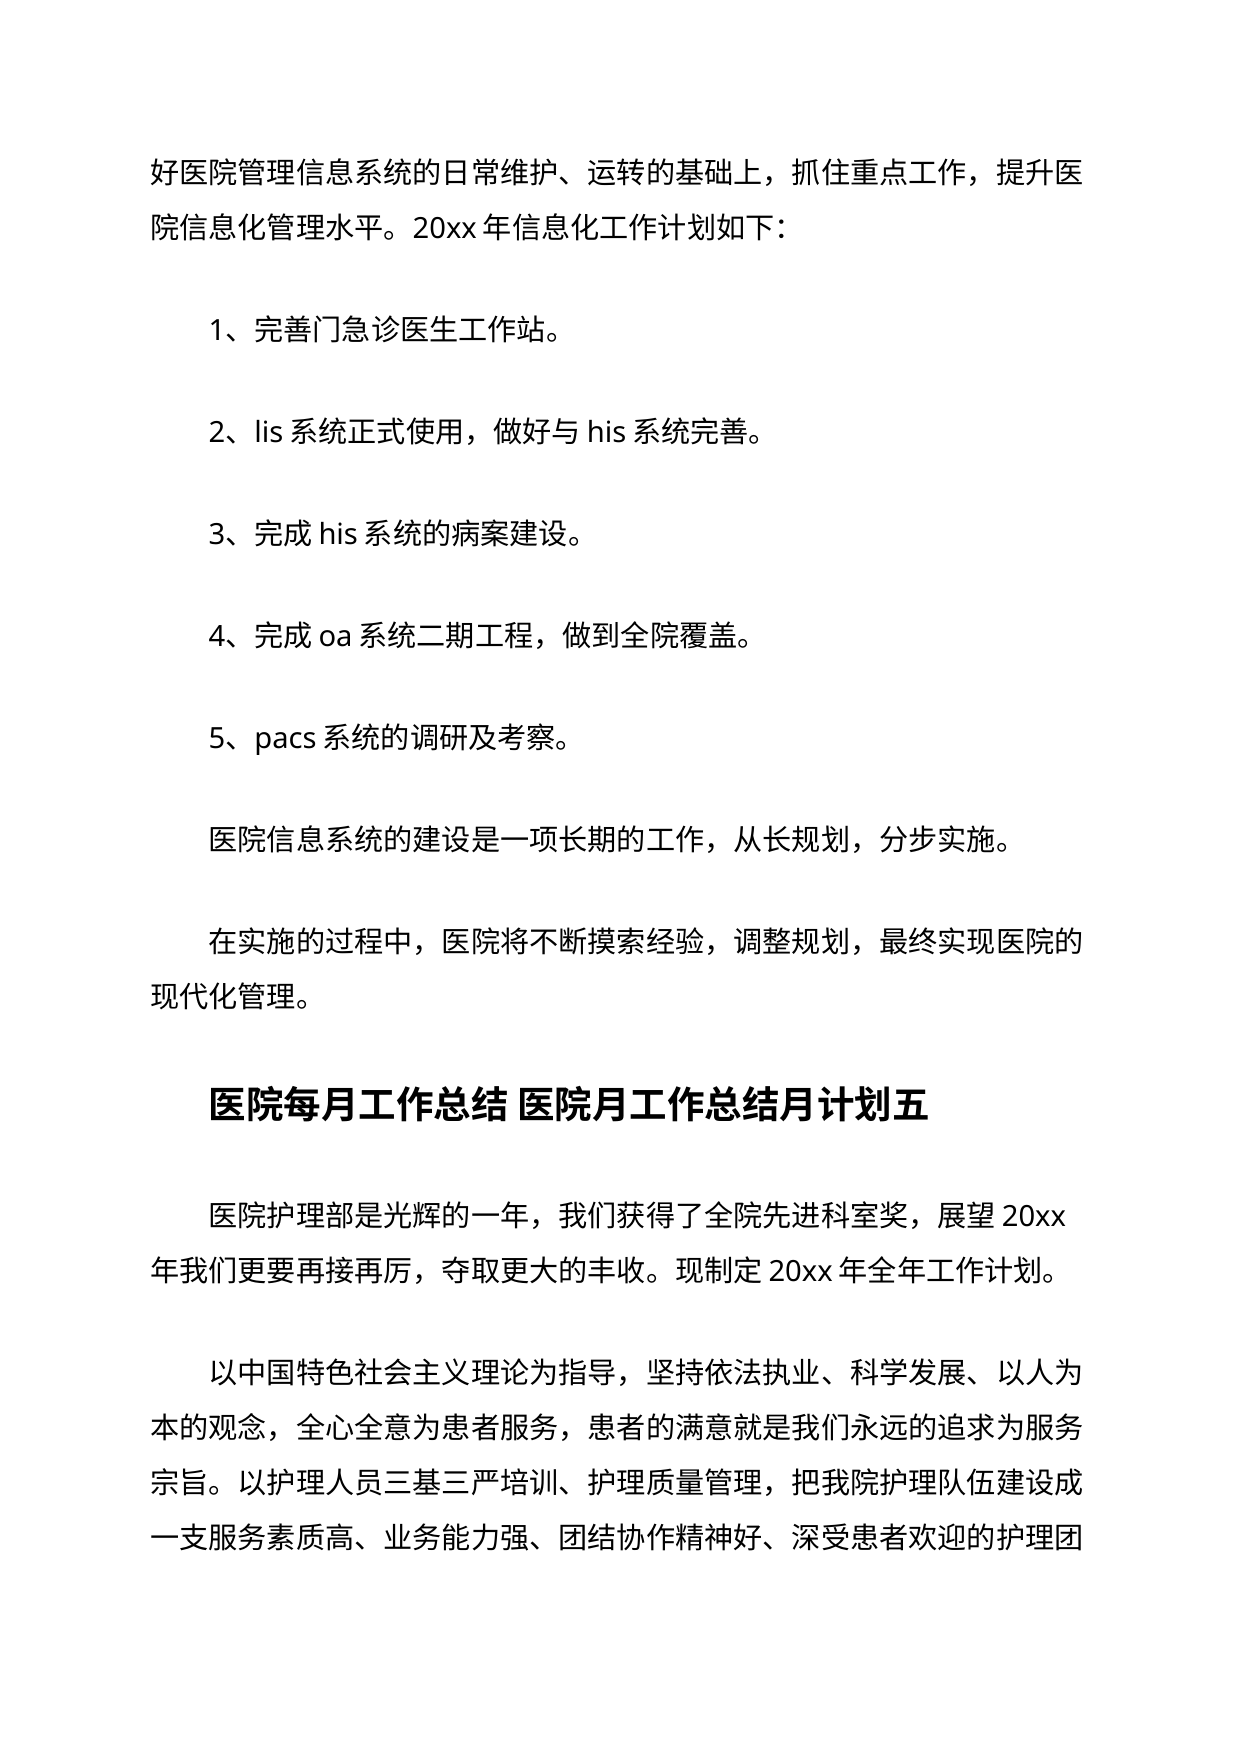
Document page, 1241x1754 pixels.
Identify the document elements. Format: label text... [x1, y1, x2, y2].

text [150, 150, 1090, 247]
text 2、lis系统正式使用，做好与his系统完善。 [150, 409, 1090, 451]
text 医院信息系统的建设是一项长期的工作，从长规划，分步实施。 [150, 817, 1090, 859]
text 3、完成his系统的病案建设。 [150, 511, 1090, 553]
text 医院每月工作总结 医院月工作总结月计划五 [150, 1075, 1090, 1129]
text 医院护理部是光辉的一年，我们获得了全院先进科室奖，展望20xx年我们更要再接再厉，夺取更大的丰收。现制定20xx年全年工作计划。 [150, 1193, 1090, 1290]
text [150, 1349, 1090, 1557]
text 4、完成oa系统二期工程，做到全院覆盖。 [150, 613, 1090, 655]
text 5、pacs系统的调研及考察。 [150, 715, 1090, 757]
text 在实施的过程中，医院将不断摸索经验，调整规划，最终实现医院的现代化管理。 [150, 918, 1090, 1016]
text 1、完善门急诊医生工作站。 [150, 307, 1090, 349]
